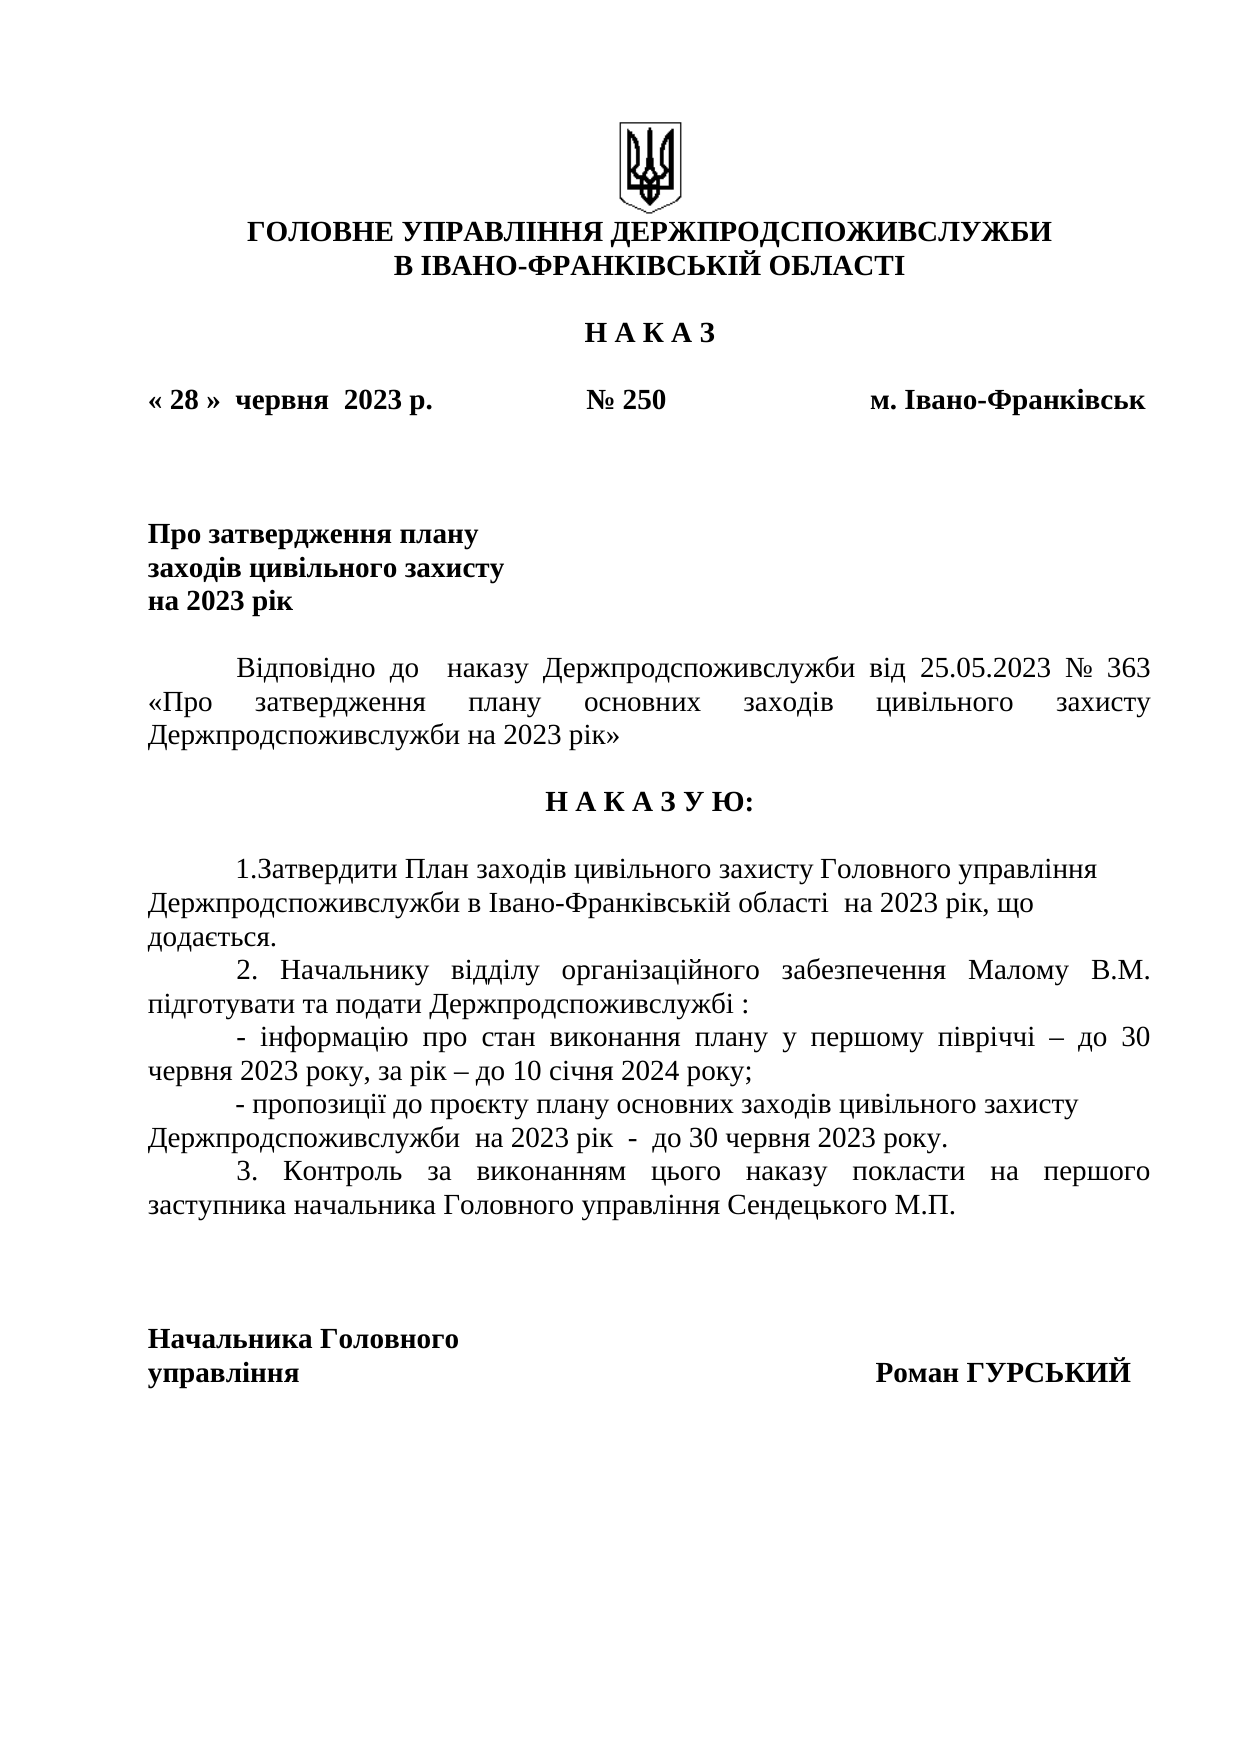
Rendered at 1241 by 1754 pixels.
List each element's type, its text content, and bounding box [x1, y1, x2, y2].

text 1.Затвердити План заходів цивільного захисту Головного управління Держпродспоживслужби в Івано-Франківській області на 2023 рік, що додається. [148, 852, 1152, 952]
text - інформацію про стан виконання плану у першому півріччі – до 30 червня 2023 року, за рік – до 10 січня 2024 року; [148, 1019, 1152, 1086]
text 2. Начальнику відділу організаційного забезпечення Малому В.М. підготувати та подати Держпродспоживслужбі : [148, 952, 1152, 1019]
text управління Роман ГУРСЬКИЙ [148, 1355, 1152, 1388]
text Про затвердження плану [148, 516, 1152, 550]
text Держпродспоживслужби на 2023 рік - до 30 червня 2023 року. [148, 1120, 1152, 1153]
text 3. Контроль за виконанням цього наказу покласти на першого заступника начальника Головного управління Сендецького М.П. [148, 1153, 1152, 1221]
text заходів цивільного захисту [148, 550, 1152, 583]
text Начальника Головного [148, 1321, 1152, 1355]
text « 28 » червня 2023 р. № 250 м. Івано-Франківськ [148, 382, 1152, 416]
text Відповідно до наказу Держпродспоживслужби від 25.05.2023 № 363 «Про затвердження плану основних заходів цивільного захисту Держпродспоживслужби на 2023 рік» [148, 650, 1152, 751]
picture [616, 122, 684, 215]
text - пропозиції до проєкту плану основних заходів цивільного захисту [148, 1086, 1152, 1120]
text ГОЛОВНЕ УПРАВЛІННЯ ДЕРЖПРОДСПОЖИВСЛУЖБИ [148, 214, 1152, 248]
text Н А К А З [148, 315, 1152, 348]
text В ІВАНО-ФРАНКІВСЬКІЙ ОБЛАСТІ [148, 248, 1152, 281]
text Н А К А З У Ю: [148, 784, 1152, 818]
text на 2023 рік [148, 583, 1152, 617]
